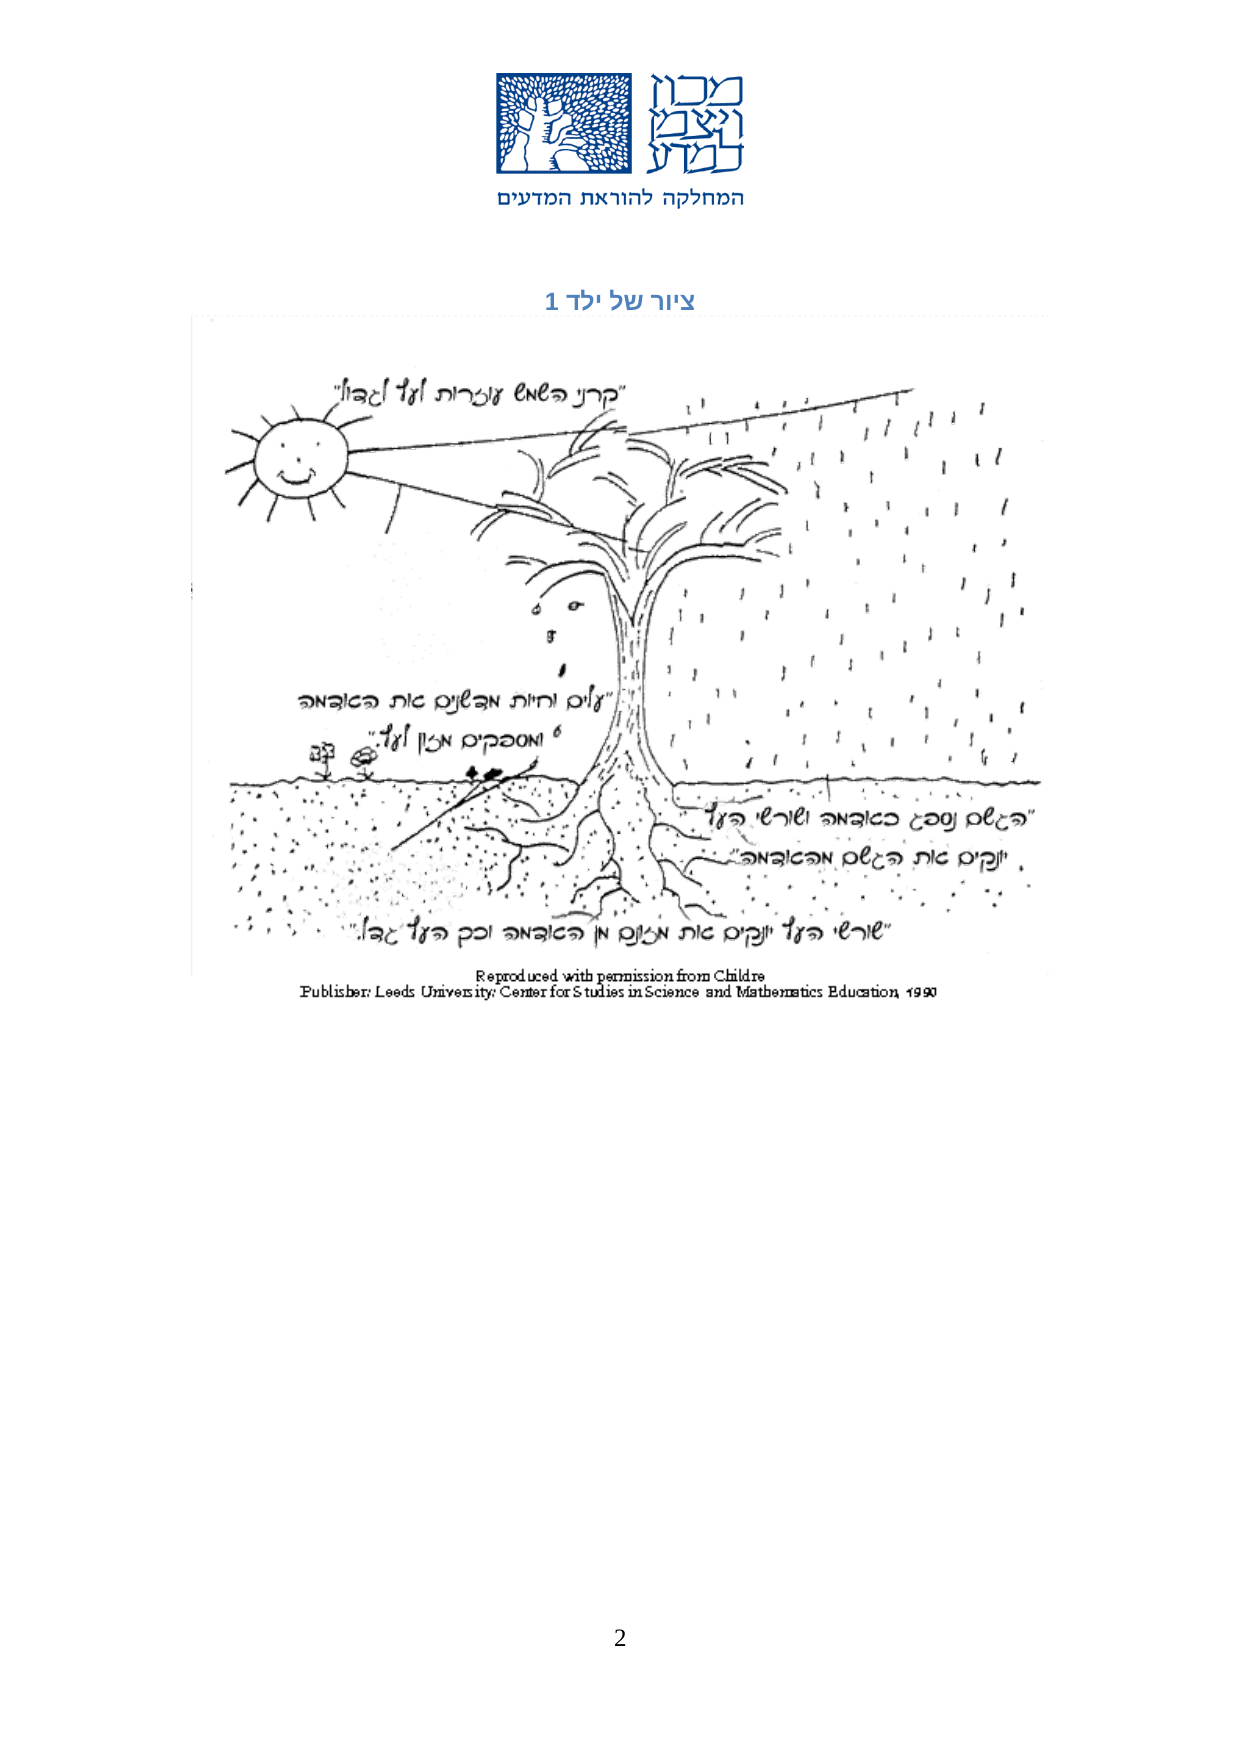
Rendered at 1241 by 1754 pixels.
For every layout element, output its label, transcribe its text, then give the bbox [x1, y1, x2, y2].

picture [191, 315, 1049, 1002]
picture [496, 73, 744, 209]
subtitle ציור של ילד 1 [187, 287, 1053, 316]
